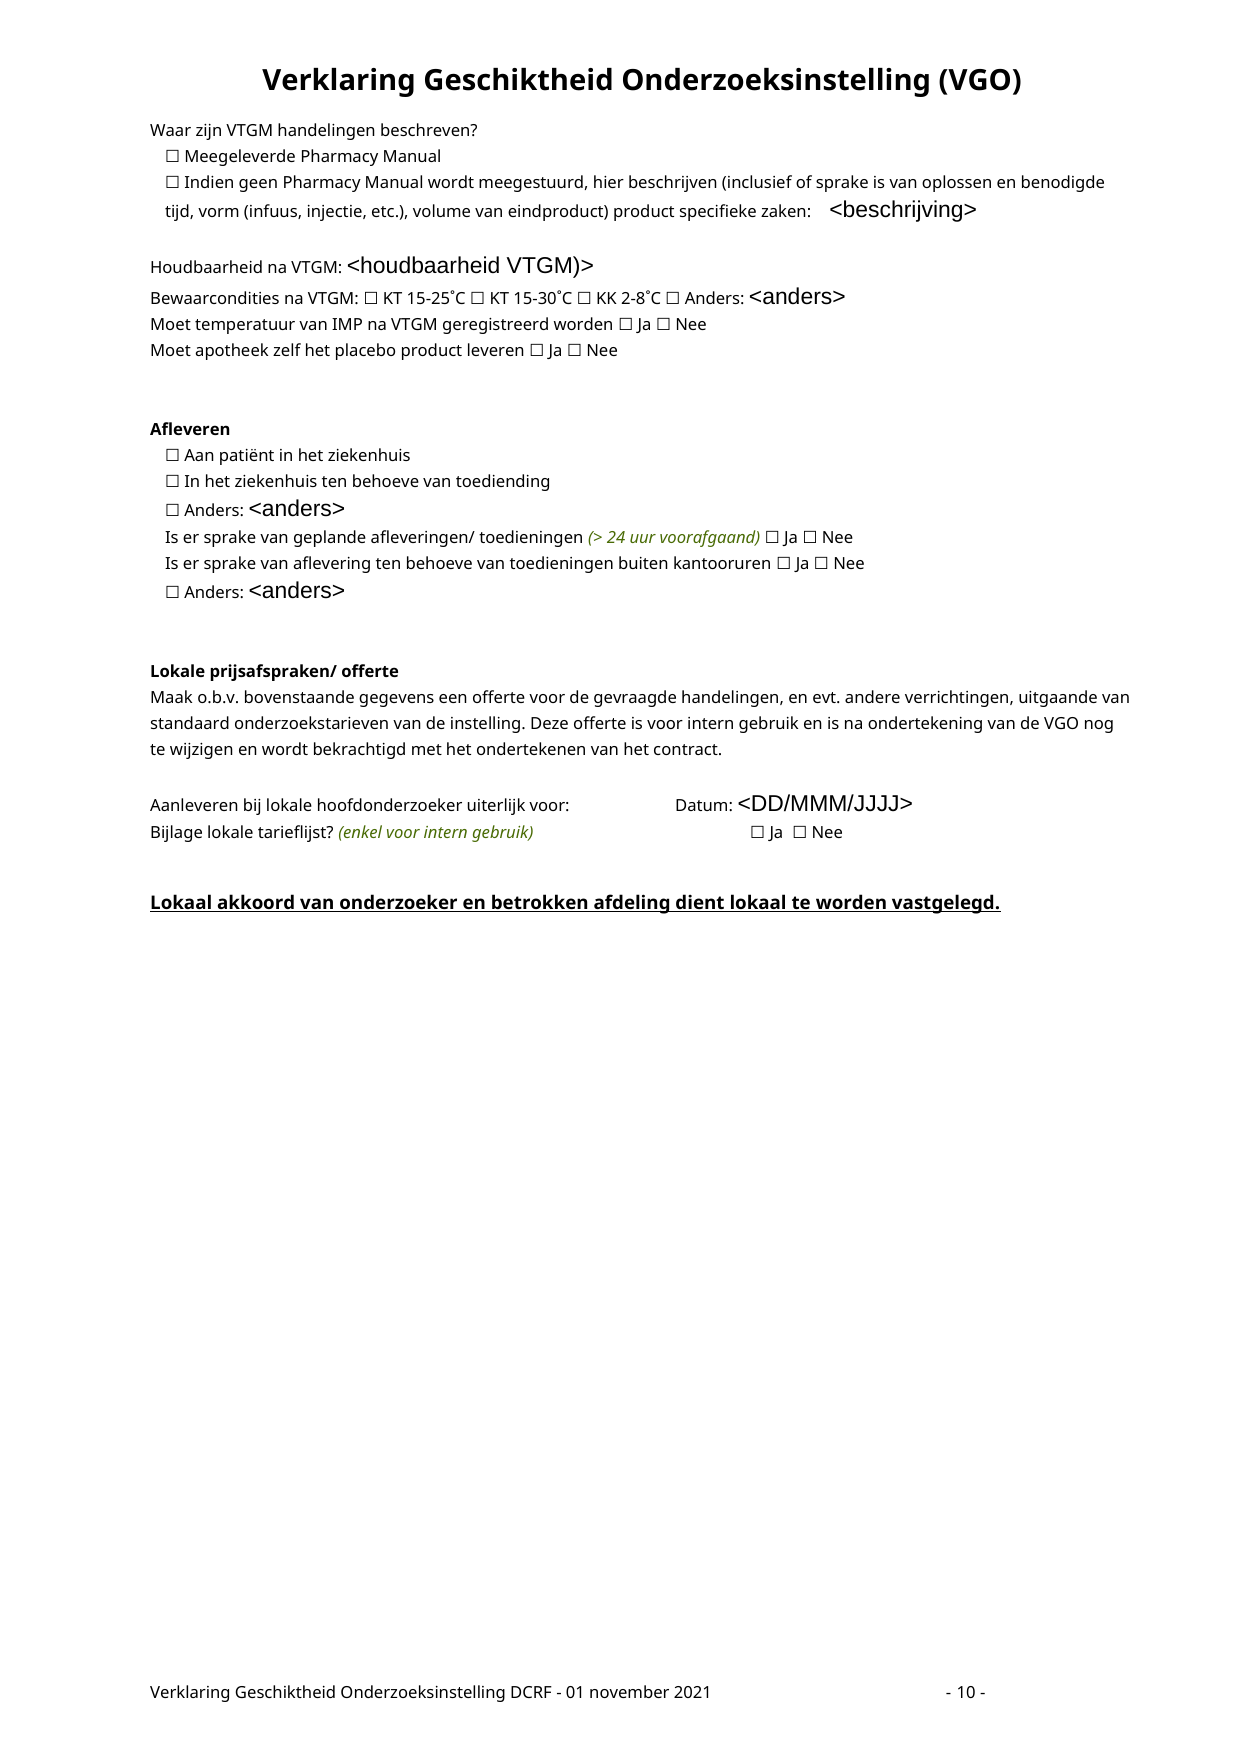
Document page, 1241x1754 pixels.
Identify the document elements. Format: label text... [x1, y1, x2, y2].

text Lokaal akkoord van onderzoeker en betrokken afdeling dient lokaal te worden vastgelegd. [150, 889, 1134, 914]
text Is er sprake van aflevering ten behoeve van toedieningen buiten kantooruren Ja Nee [150, 551, 1134, 574]
text Aan patiënt in het ziekenhuis [165, 443, 1134, 466]
text Indien geen Pharmacy Manual wordt meegestuurd, hier beschrijven (inclusief of sprake is van oplossen en benodigde tijd, vorm (infuus, injectie, etc.), volume van eindproduct) product specifieke zaken: [165, 170, 1134, 223]
text Houdbaarheid na VTGM: [150, 252, 1134, 279]
text Bewaarcondities na VTGM: KT 15-25˚C KT 15-30˚C KK 2-8˚C Anders: [150, 283, 1134, 309]
text In het ziekenhuis ten behoeve van toediending [150, 469, 1134, 492]
text Lokale prijsafspraken/ offerte [150, 660, 1134, 682]
text Maak o.b.v. bovenstaande gegevens een offerte voor de gevraagde handelingen, en evt. andere verrichtingen, uitgaande van standaard onderzoekstarieven van de instelling. Deze offerte is voor intern gebruik en is na ondertekening van de VGO nog te wijzigen en wordt bekrachtigd met het ondertekenen van het contract. [150, 686, 1134, 761]
text Anders: [150, 577, 1134, 604]
text Anders: [150, 495, 1134, 522]
text Is er sprake van geplande afleveringen/ toedieningen (> 24 uur voorafgaand) Ja Nee [150, 525, 1134, 548]
text Meegeleverde Pharmacy Manual [165, 144, 1134, 167]
text Waar zijn VTGM handelingen beschreven? [150, 118, 1134, 141]
text Aanleveren bij lokale hoofdonderzoeker uiterlijk voor: Datum: [150, 790, 1134, 816]
text Afleveren [150, 365, 1134, 440]
text Moet temperatuur van IMP na VTGM geregistreerd worden Ja Nee [150, 313, 1134, 336]
text Moet apotheek zelf het placebo product leveren Ja Nee [150, 339, 1134, 362]
text Bijlage lokale tarieflijst? (enkel voor intern gebruik) Ja Nee [150, 820, 1134, 843]
